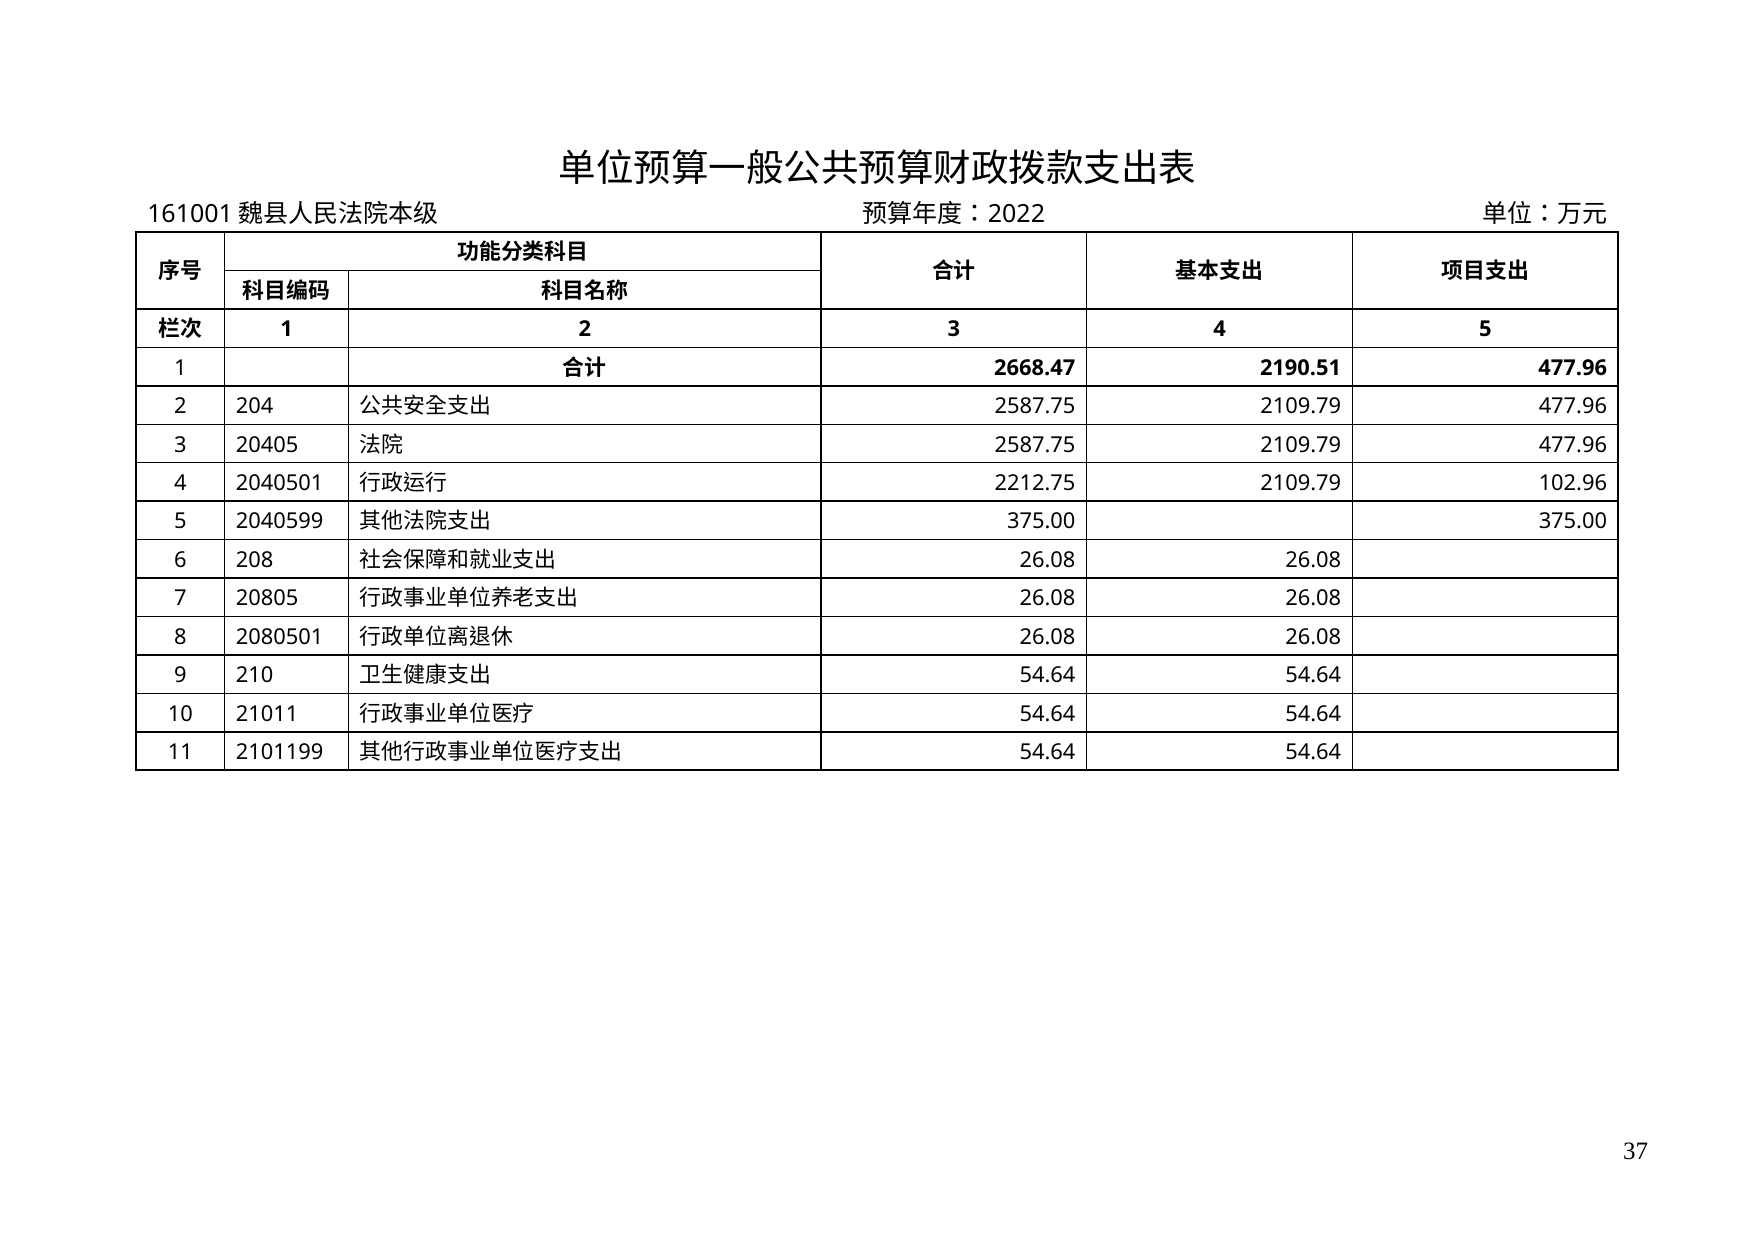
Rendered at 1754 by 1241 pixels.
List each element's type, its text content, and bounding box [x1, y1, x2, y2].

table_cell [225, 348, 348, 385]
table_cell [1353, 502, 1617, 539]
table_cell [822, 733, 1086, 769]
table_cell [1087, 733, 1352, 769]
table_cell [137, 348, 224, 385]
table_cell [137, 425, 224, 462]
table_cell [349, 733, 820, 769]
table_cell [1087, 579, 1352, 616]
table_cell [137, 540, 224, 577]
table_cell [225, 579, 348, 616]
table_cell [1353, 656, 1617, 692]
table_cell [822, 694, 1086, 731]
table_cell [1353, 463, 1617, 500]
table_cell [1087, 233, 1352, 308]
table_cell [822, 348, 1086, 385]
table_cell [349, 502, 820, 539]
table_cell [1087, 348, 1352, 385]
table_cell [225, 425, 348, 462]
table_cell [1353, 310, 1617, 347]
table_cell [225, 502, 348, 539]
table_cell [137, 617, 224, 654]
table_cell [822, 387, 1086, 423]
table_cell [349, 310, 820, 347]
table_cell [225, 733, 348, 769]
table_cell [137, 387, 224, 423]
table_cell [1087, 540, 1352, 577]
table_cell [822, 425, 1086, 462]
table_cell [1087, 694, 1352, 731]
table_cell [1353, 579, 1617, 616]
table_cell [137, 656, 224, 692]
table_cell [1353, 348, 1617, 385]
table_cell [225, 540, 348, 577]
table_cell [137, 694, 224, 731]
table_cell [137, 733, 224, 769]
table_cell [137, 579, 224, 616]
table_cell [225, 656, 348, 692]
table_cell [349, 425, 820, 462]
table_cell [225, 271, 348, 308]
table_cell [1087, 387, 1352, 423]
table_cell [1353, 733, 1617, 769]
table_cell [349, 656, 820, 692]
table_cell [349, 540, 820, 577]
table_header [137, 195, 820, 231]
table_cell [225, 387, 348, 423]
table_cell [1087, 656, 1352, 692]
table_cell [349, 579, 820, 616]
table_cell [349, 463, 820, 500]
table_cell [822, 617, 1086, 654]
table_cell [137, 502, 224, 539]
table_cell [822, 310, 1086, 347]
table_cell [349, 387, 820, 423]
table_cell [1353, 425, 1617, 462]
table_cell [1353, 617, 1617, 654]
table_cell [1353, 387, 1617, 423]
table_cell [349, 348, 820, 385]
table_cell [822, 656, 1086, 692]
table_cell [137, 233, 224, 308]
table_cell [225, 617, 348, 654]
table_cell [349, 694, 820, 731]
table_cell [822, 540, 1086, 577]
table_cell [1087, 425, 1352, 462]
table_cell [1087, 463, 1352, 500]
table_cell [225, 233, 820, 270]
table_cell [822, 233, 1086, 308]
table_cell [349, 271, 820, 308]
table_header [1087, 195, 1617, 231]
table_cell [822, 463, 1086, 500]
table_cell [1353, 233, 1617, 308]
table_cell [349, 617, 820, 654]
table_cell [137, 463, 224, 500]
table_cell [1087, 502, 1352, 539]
text 单位预算一般公共预算财政拨款支出表 [106, 142, 1648, 193]
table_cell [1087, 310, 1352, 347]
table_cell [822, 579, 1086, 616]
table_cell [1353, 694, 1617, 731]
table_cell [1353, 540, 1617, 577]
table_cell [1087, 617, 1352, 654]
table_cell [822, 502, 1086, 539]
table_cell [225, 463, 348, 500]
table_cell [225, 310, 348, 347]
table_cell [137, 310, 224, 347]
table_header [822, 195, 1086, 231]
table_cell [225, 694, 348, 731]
